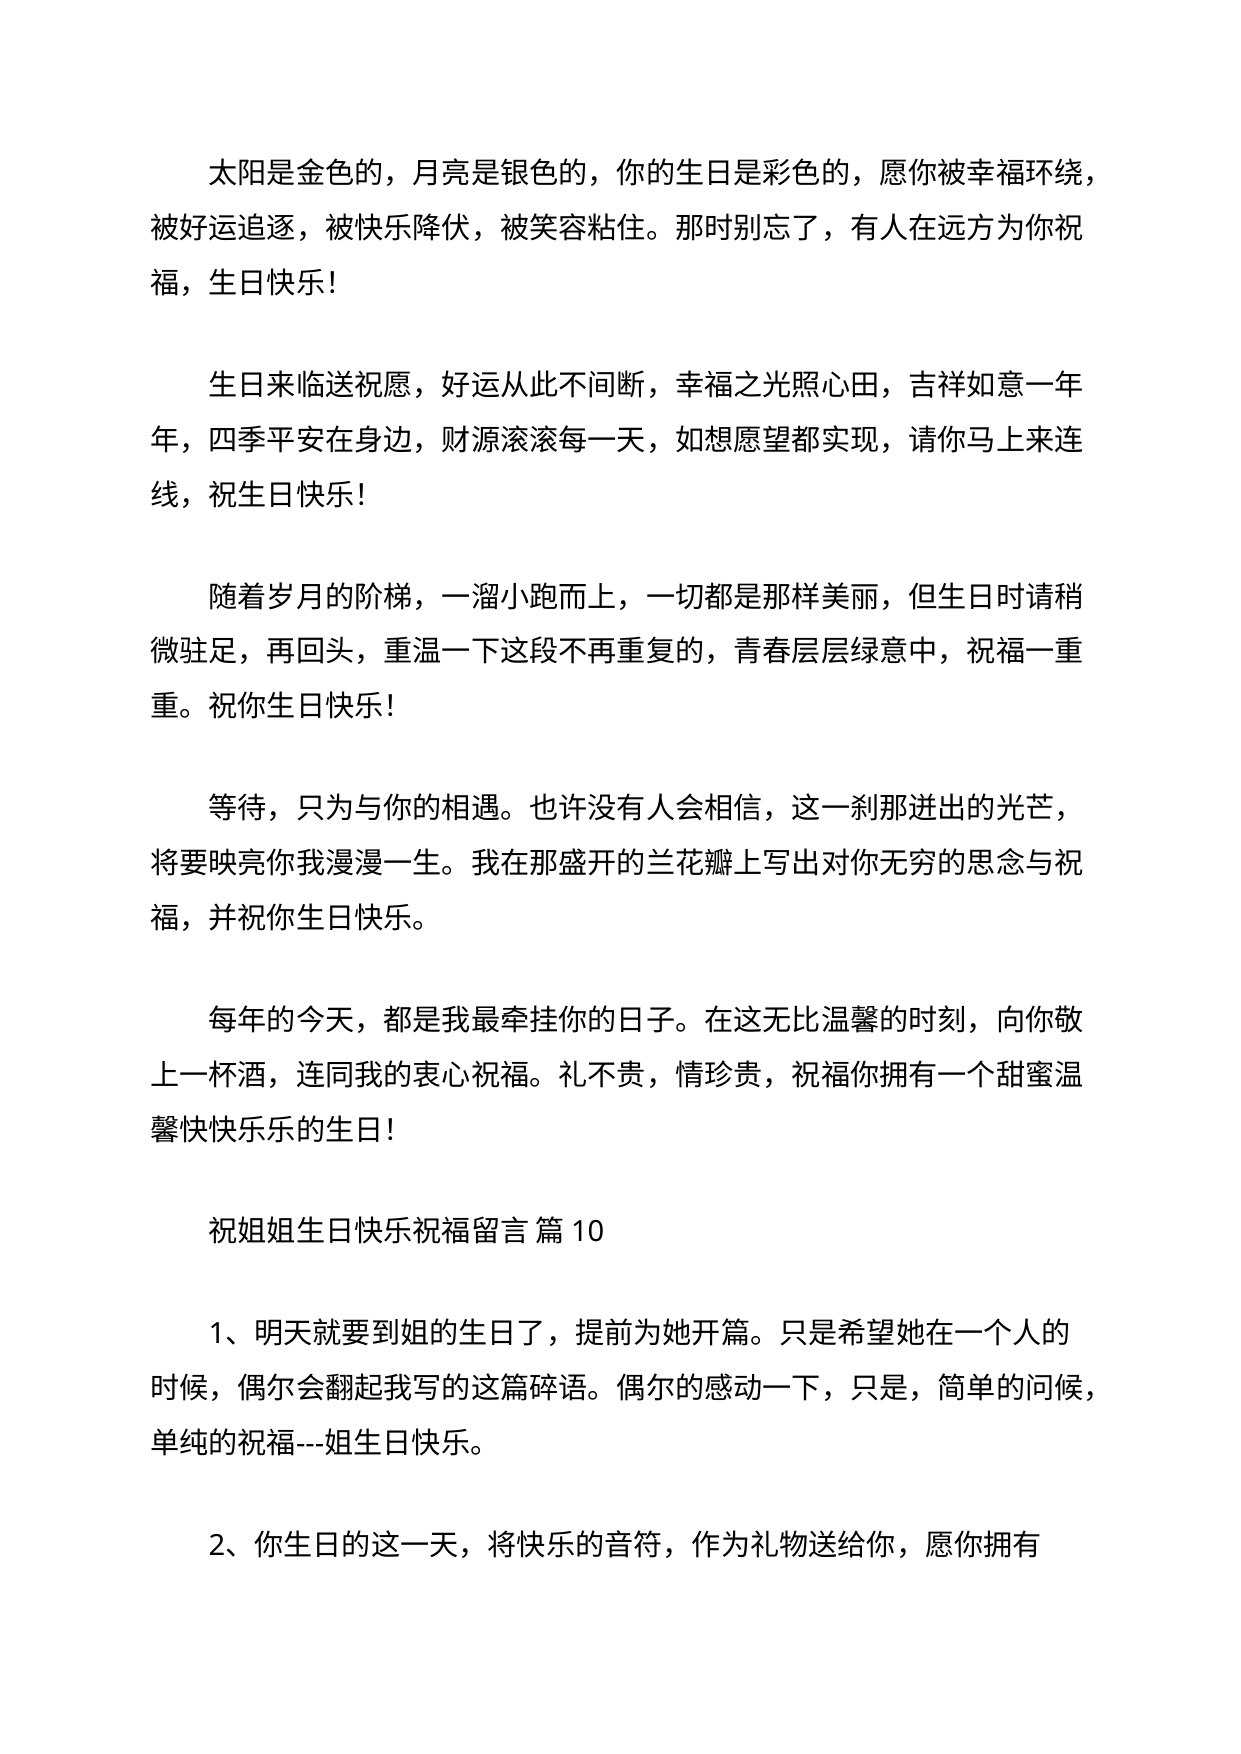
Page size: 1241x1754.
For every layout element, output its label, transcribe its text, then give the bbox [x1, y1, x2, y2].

text 太阳是金色的，月亮是银色的，你的生日是彩色的，愿你被幸福环绕，被好运追逐，被快乐降伏，被笑容粘住。那时别忘了，有人在远方为你祝福，生日快乐！ [150, 150, 1090, 302]
text 祝姐姐生日快乐祝福留言 篇10 [150, 1208, 1090, 1250]
text 每年的今天，都是我最牵挂你的日子。在这无比温馨的时刻，向你敬上一杯酒，连同我的衷心祝福。礼不贵，情珍贵，祝福你拥有一个甜蜜温馨快快乐乐的生日！ [150, 996, 1090, 1148]
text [150, 1522, 1090, 1564]
text 生日来临送祝愿，好运从此不间断，幸福之光照心田，吉祥如意一年年，四季平安在身边，财源滚滚每一天，如想愿望都实现，请你马上来连线，祝生日快乐！ [150, 362, 1090, 514]
text 等待，只为与你的相遇。也许没有人会相信，这一刹那迸出的光芒，将要映亮你我漫漫一生。我在那盛开的兰花瓣上写出对你无穷的思念与祝福，并祝你生日快乐。 [150, 785, 1090, 937]
text 1、明天就要到姐的生日了，提前为她开篇。只是希望她在一个人的时候，偶尔会翻起我写的这篇碎语。偶尔的感动一下，只是，简单的问候，单纯的祝福---姐生日快乐。 [150, 1310, 1090, 1462]
text 随着岁月的阶梯，一溜小跑而上，一切都是那样美丽，但生日时请稍微驻足，再回头，重温一下这段不再重复的，青春层层绿意中，祝福一重重。祝你生日快乐！ [150, 573, 1090, 725]
